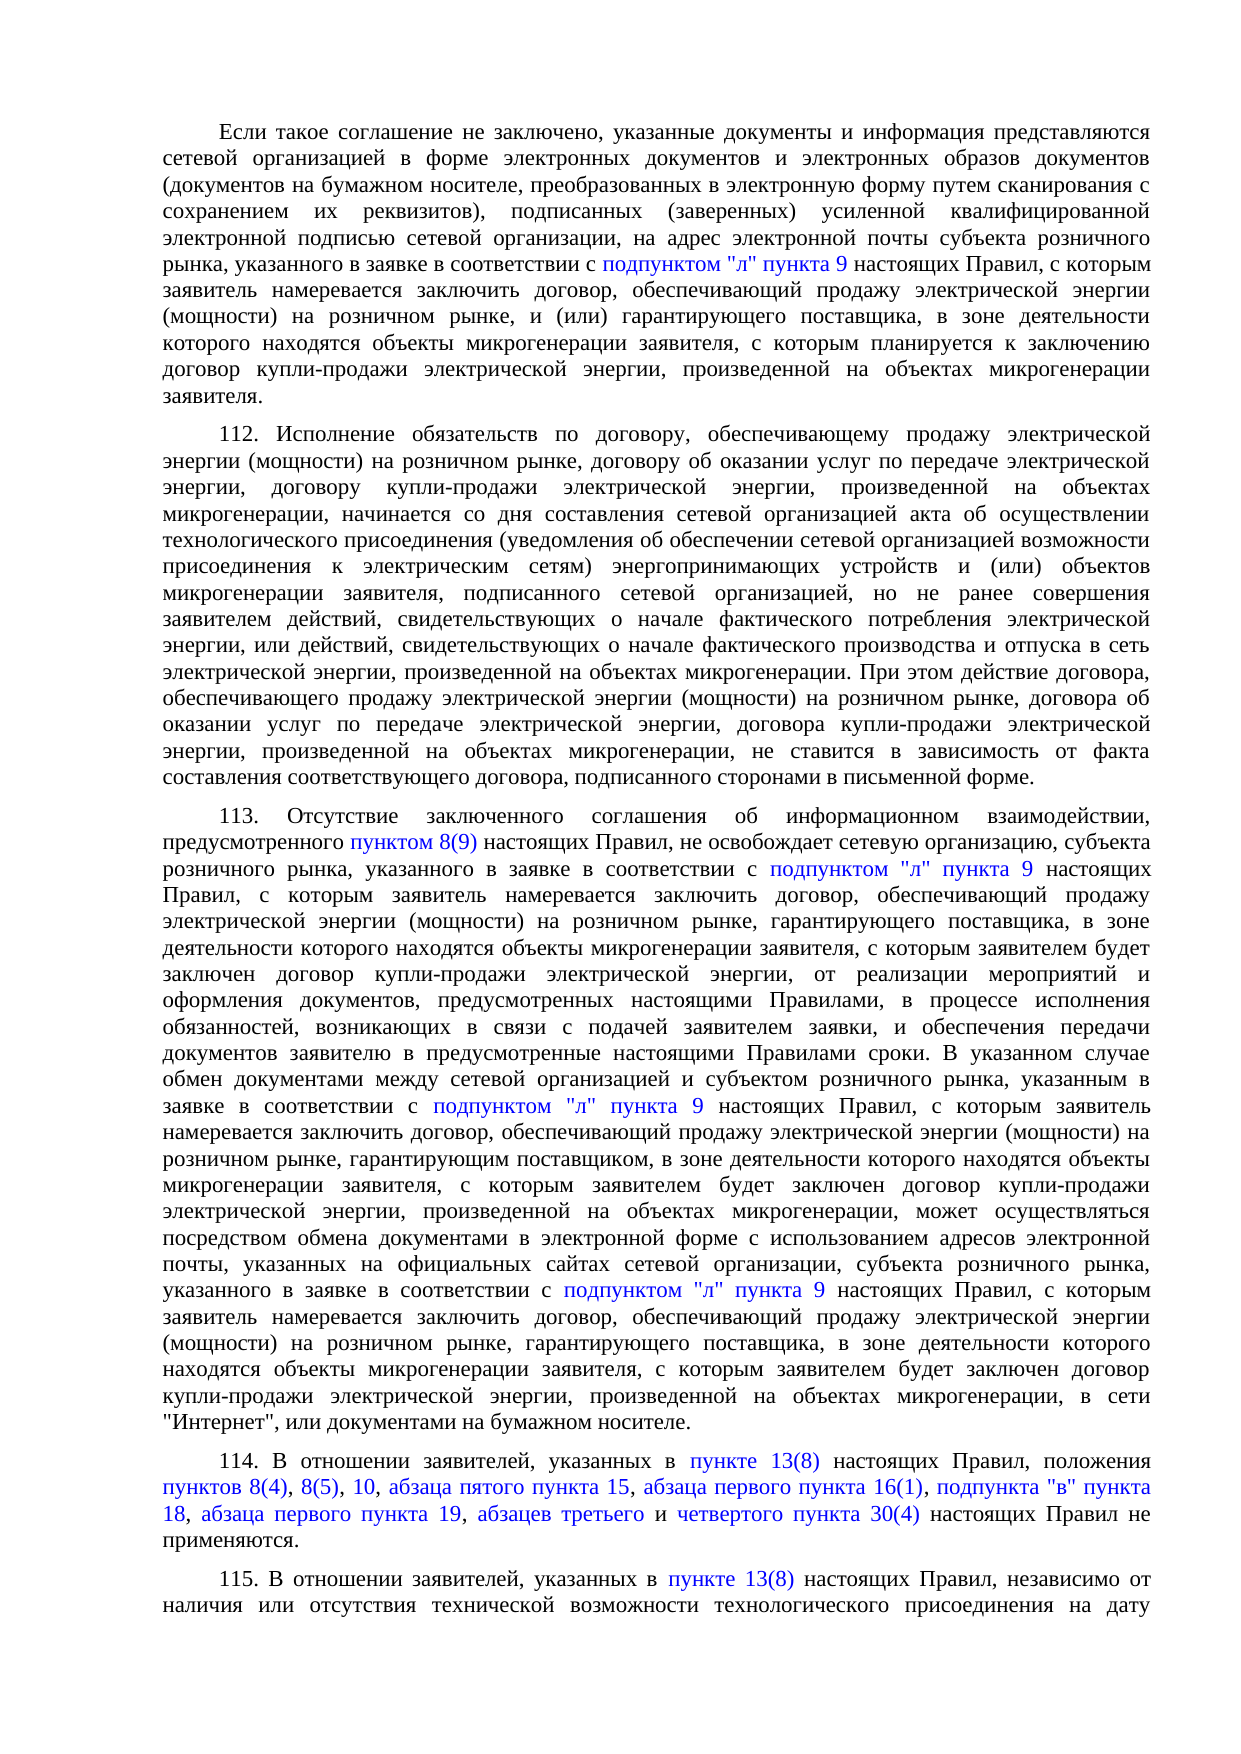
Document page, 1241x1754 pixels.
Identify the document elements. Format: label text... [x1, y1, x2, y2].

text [162, 1565, 1152, 1618]
text Если такое соглашение не заключено, указанные документы и информация представляются сетевой организацией в форме электронных документов и электронных образов документов (документов на бумажном носителе, преобразованных в электронную форму путем сканирования с сохранением их реквизитов), подписанных (заверенных) усиленной квалифицированной электронной подписью сетевой организации, на адрес электронной почты субъекта розничного рынка, указанного в заявке в соответствии с подпунктом "л" пункта 9 настоящих Правил, с которым заявитель намеревается заключить договор, обеспечивающий продажу электрической энергии (мощности) на розничном рынке, и (или) гарантирующего поставщика, в зоне деятельности которого находятся объекты микрогенерации заявителя, с которым планируется к заключению договор купли-продажи электрической энергии, произведенной на объектах микрогенерации заявителя. [162, 118, 1152, 408]
text 112. Исполнение обязательств по договору, обеспечивающему продажу электрической энергии (мощности) на розничном рынке, договору об оказании услуг по передаче электрической энергии, договору купли-продажи электрической энергии, произведенной на объектах микрогенерации, начинается со дня составления сетевой организацией акта об осуществлении технологического присоединения (уведомления об обеспечении сетевой организацией возможности присоединения к электрическим сетям) энергопринимающих устройств и (или) объектов микрогенерации заявителя, подписанного сетевой организацией, но не ранее совершения заявителем действий, свидетельствующих о начале фактического потребления электрической энергии, или действий, свидетельствующих о начале фактического производства и отпуска в сеть электрической энергии, произведенной на объектах микрогенерации. При этом действие договора, обеспечивающего продажу электрической энергии (мощности) на розничном рынке, договора об оказании услуг по передаче электрической энергии, договора купли-продажи электрической энергии, произведенной на объектах микрогенерации, не ставится в зависимость от факта составления соответствующего договора, подписанного сторонами в письменной форме. [162, 421, 1152, 789]
text 113. Отсутствие заключенного соглашения об информационном взаимодействии, предусмотренного пунктом 8(9) настоящих Правил, не освобождает сетевую организацию, субъекта розничного рынка, указанного в заявке в соответствии с подпунктом "л" пункта 9 настоящих Правил, с которым заявитель намеревается заключить договор, обеспечивающий продажу электрической энергии (мощности) на розничном рынке, гарантирующего поставщика, в зоне деятельности которого находятся объекты микрогенерации заявителя, с которым заявителем будет заключен договор купли-продажи электрической энергии, от реализации мероприятий и оформления документов, предусмотренных настоящими Правилами, в процессе исполнения обязанностей, возникающих в связи с подачей заявителем заявки, и обеспечения передачи документов заявителю в предусмотренные настоящими Правилами сроки. В указанном случае обмен документами между сетевой организацией и субъектом розничного рынка, указанным в заявке в соответствии с подпунктом "л" пункта 9 настоящих Правил, с которым заявитель намеревается заключить договор, обеспечивающий продажу электрической энергии (мощности) на розничном рынке, гарантирующим поставщиком, в зоне деятельности которого находятся объекты микрогенерации заявителя, с которым заявителем будет заключен договор купли-продажи электрической энергии, произведенной на объектах микрогенерации, может осуществляться посредством обмена документами в электронной форме с использованием адресов электронной почты, указанных на официальных сайтах сетевой организации, субъекта розничного рынка, указанного в заявке в соответствии с подпунктом "л" пункта 9 настоящих Правил, с которым заявитель намеревается заключить договор, обеспечивающий продажу электрической энергии (мощности) на розничном рынке, гарантирующего поставщика, в зоне деятельности которого находятся объекты микрогенерации заявителя, с которым заявителем будет заключен договор купли-продажи электрической энергии, произведенной на объектах микрогенерации, в сети "Интернет", или документами на бумажном носителе. [162, 802, 1152, 1434]
text 114. В отношении заявителей, указанных в пункте 13(8) настоящих Правил, положения пунктов 8(4), 8(5), 10, абзаца пятого пункта 15, абзаца первого пункта 16(1), подпункта "в" пункта 18, абзаца первого пункта 19, абзацев третьего и четвертого пункта 30(4) настоящих Правил не применяются. [162, 1447, 1152, 1552]
